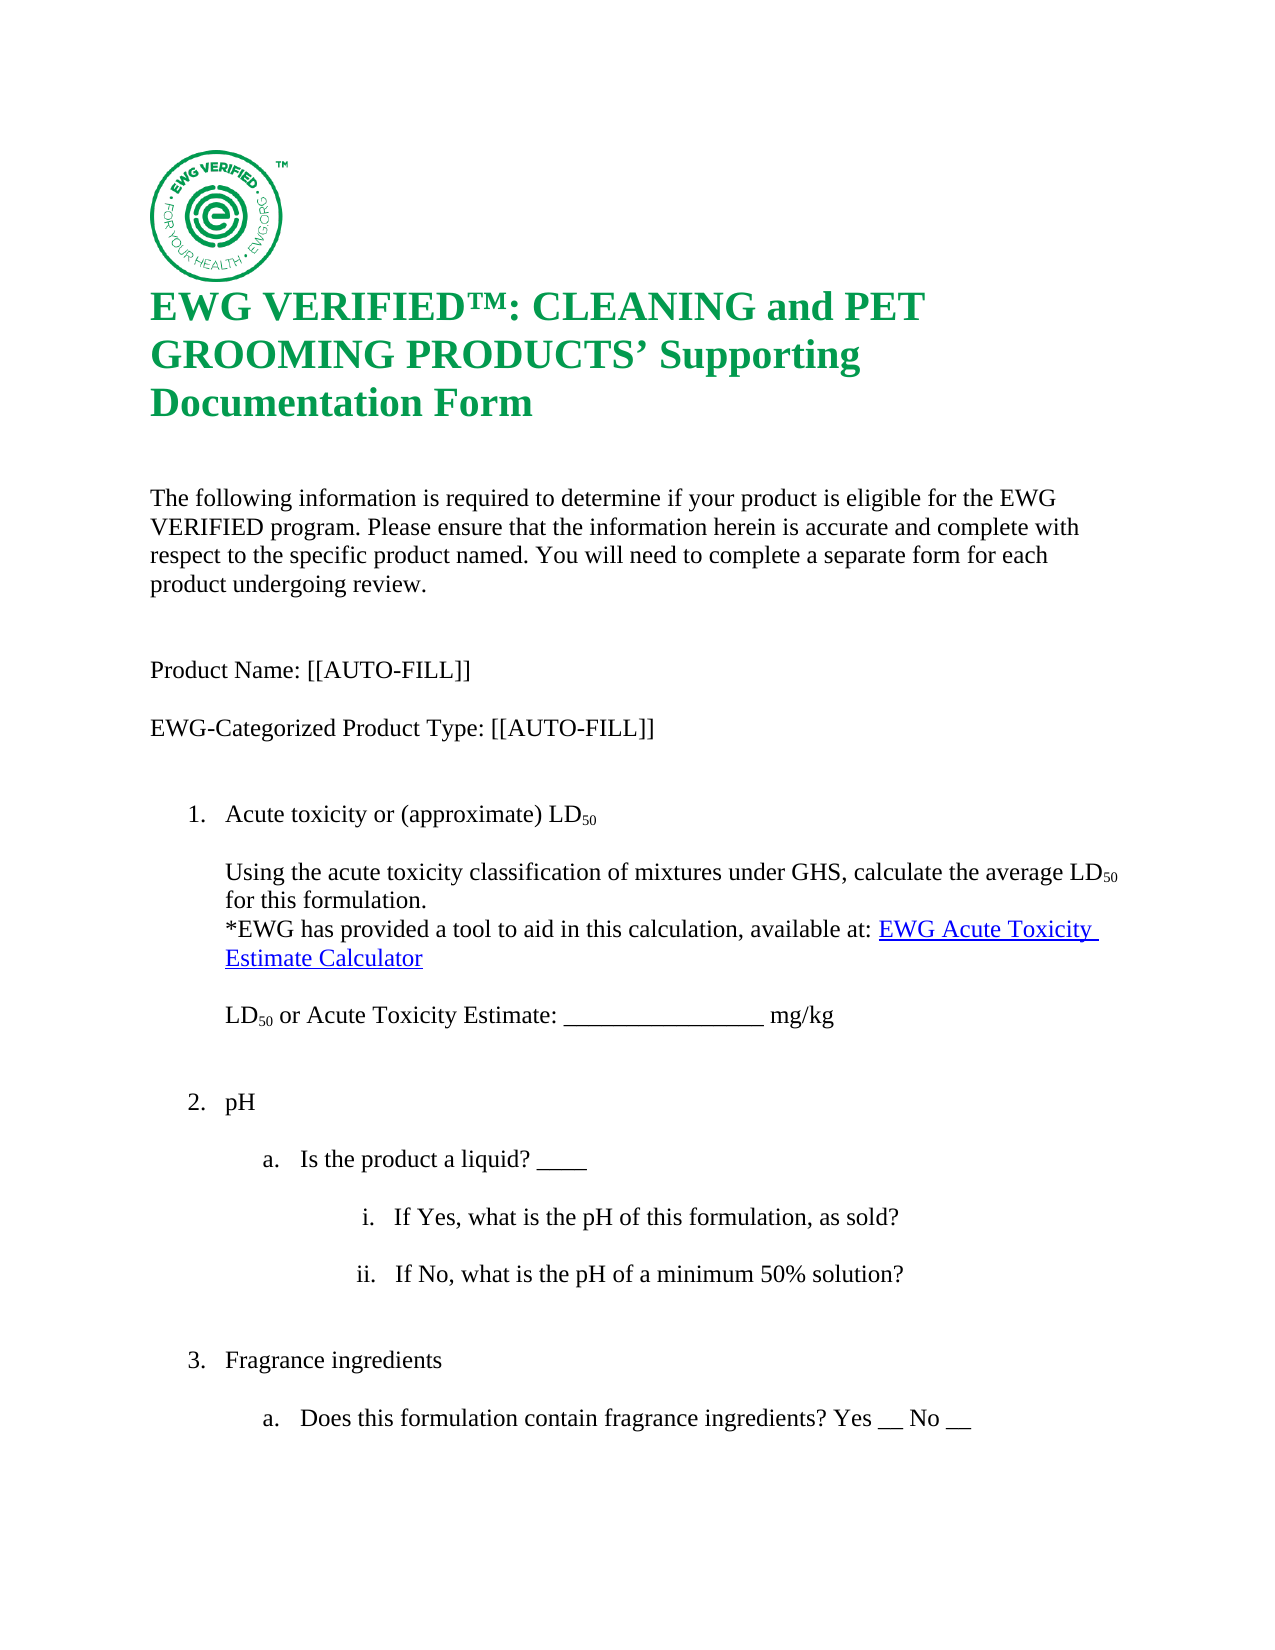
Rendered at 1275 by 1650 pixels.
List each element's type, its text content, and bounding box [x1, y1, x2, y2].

list Acute toxicity or (approximate) LD50 [187, 799, 1125, 828]
list pH [187, 1087, 1125, 1116]
list Fragrance ingredients [187, 1346, 1125, 1374]
list Is the product a liquid? ____ [262, 1144, 1125, 1173]
text The following information is required to determine if your product is eligible for the EWG VERIFIED program. Please ensure that the information herein is accurate and complete with respect to the specific product named. You will need to complete a separate form for each product undergoing review. [150, 483, 1125, 598]
list If Yes, what is the pH of this formulation, as sold? [375, 1202, 1125, 1231]
text *EWG has provided a tool to aid in this calculation, available at: EWG Acute Toxicity Estimate Calculator [225, 914, 1125, 972]
text ii. If No, what is the pH of a minimum 50% solution? [337, 1259, 1125, 1288]
text EWG VERIFIED™: CLEANING and PET GROOMING PRODUCTS’ Supporting Documentation Form [150, 150, 1125, 426]
text EWG-Categorized Product Type: [[AUTO-FILL]] [150, 713, 1125, 742]
list Does this formulation contain fragrance ingredients? Yes __ No __ [262, 1403, 1125, 1432]
text LD50 or Acute Toxicity Estimate: ________________ mg/kg [225, 1001, 1125, 1029]
text Product Name: [[AUTO-FILL]] [150, 656, 1125, 684]
picture [150, 150, 288, 282]
text Using the acute toxicity classification of mixtures under GHS, calculate the average LD50 for this formulation. [225, 857, 1125, 914]
